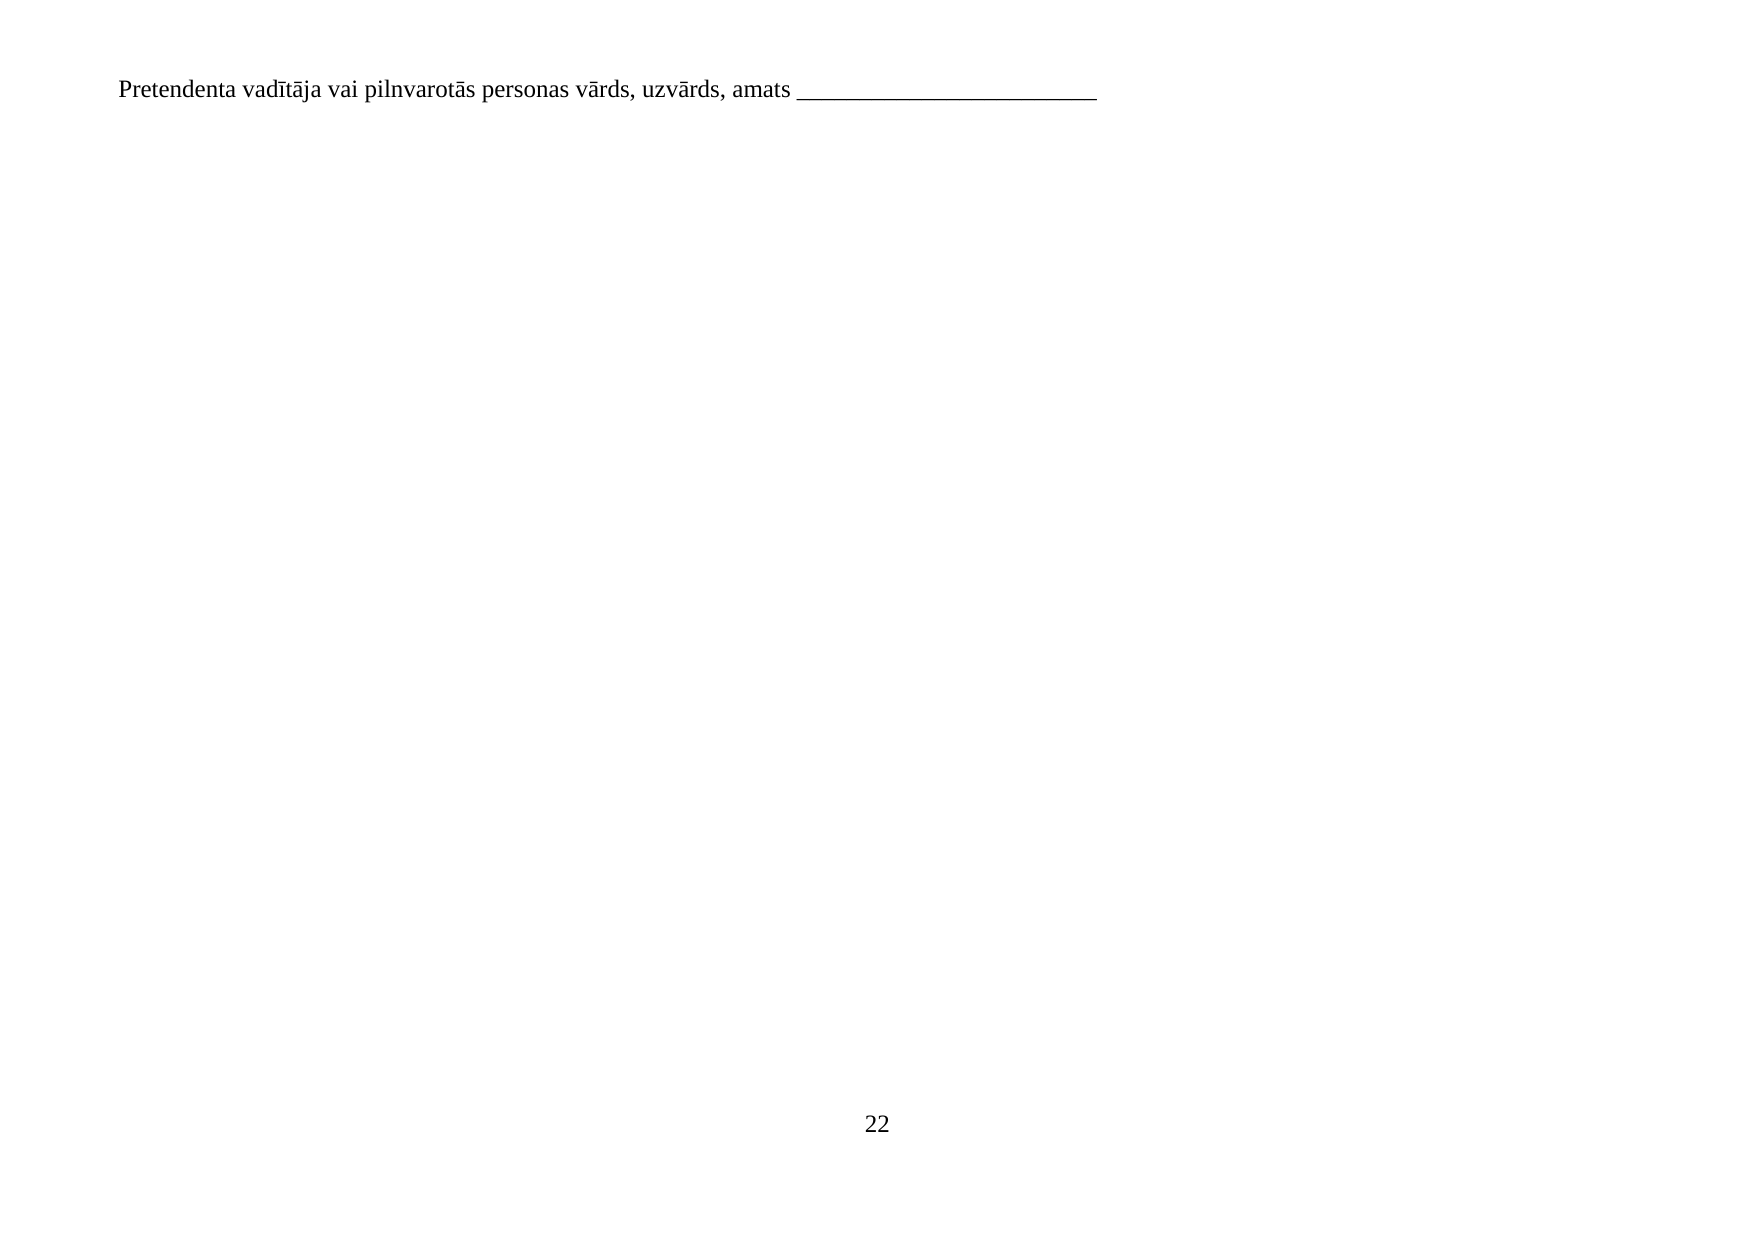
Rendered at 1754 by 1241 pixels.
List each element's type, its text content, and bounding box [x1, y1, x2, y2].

text Pretendenta vadītāja vai pilnvarotās personas vārds, uzvārds, amats ________________________ [118, 74, 1636, 103]
